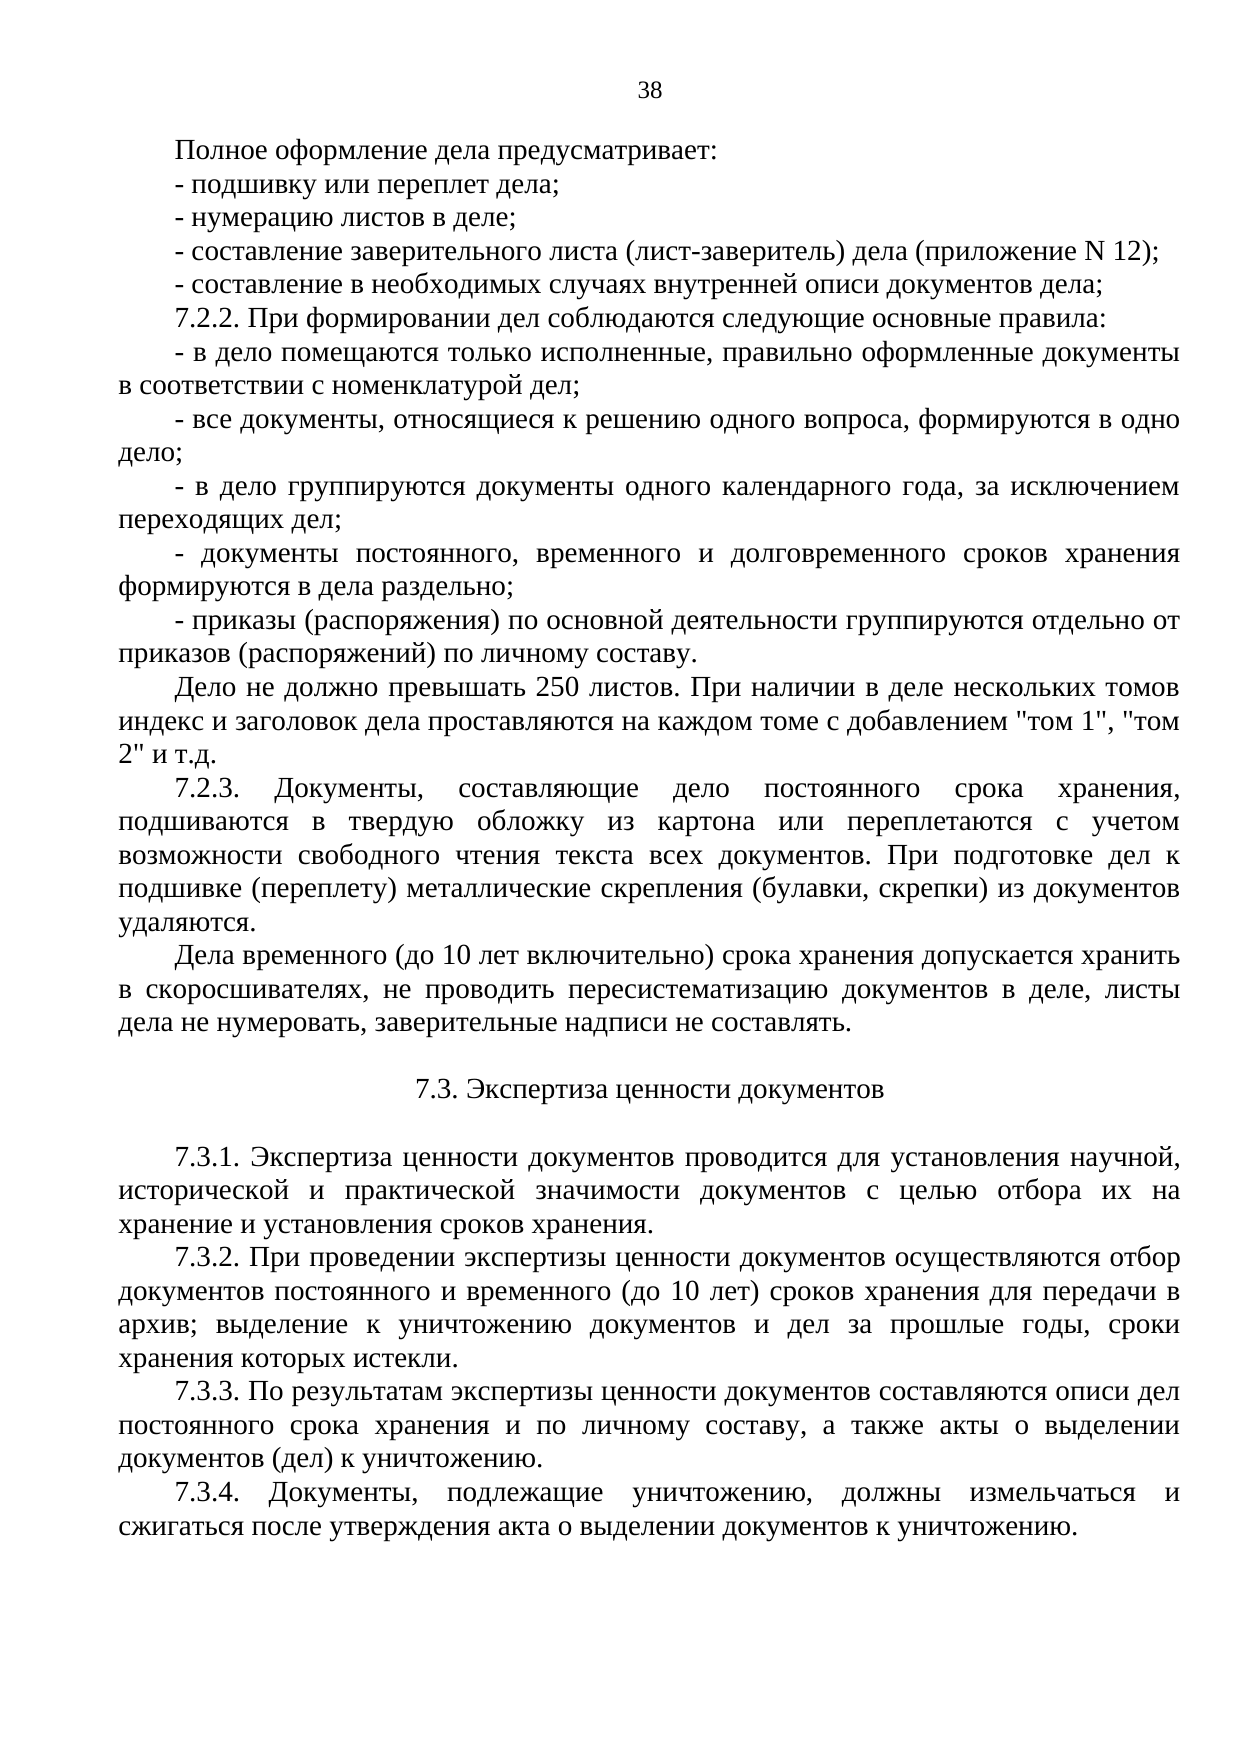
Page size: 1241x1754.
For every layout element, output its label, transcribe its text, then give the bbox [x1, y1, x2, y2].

text 7.3. Экспертиза ценности документов [118, 1072, 1181, 1105]
text Дело не должно превышать 250 листов. При наличии в деле нескольких томов индекс и заголовок дела проставляются на каждом томе с добавлением "том 1", "том 2" и т.д. [118, 669, 1181, 770]
text - в дело группируются документы одного календарного года, за исключением переходящих дел; [118, 468, 1181, 535]
text 7.3.1. Экспертиза ценности документов проводится для установления научной, исторической и практической значимости документов с целью отбора их на хранение и установления сроков хранения. [118, 1139, 1181, 1239]
text - нумерацию листов в деле; [118, 199, 1181, 233]
text - подшивку или переплет дела; [118, 166, 1181, 199]
text - все документы, относящиеся к решению одного вопроса, формируются в одно дело; [118, 401, 1181, 468]
text 7.3.3. По результатам экспертизы ценности документов составляются описи дел постоянного срока хранения и по личному составу, а также акты о выделении документов (дел) к уничтожению. [118, 1373, 1181, 1474]
text - составление в необходимых случаях внутренней описи документов дела; [118, 267, 1181, 300]
text 7.3.2. При проведении экспертизы ценности документов осуществляются отбор документов постоянного и временного (до 10 лет) сроков хранения для передачи в архив; выделение к уничтожению документов и дел за прошлые годы, сроки хранения которых истекли. [118, 1239, 1181, 1373]
text - документы постоянного, временного и долговременного сроков хранения формируются в дела раздельно; [118, 535, 1181, 602]
text Полное оформление дела предусматривает: [118, 132, 1181, 166]
text 7.2.2. При формировании дел соблюдаются следующие основные правила: [118, 300, 1181, 334]
text - в дело помещаются только исполненные, правильно оформленные документы в соответствии с номенклатурой дел; [118, 334, 1181, 401]
text 7.3.4. Документы, подлежащие уничтожению, должны измельчаться и сжигаться после утверждения акта о выделении документов к уничтожению. [118, 1474, 1181, 1541]
text 7.2.3. Документы, составляющие дело постоянного срока хранения, подшиваются в твердую обложку из картона или переплетаются с учетом возможности свободного чтения текста всех документов. При подготовке дел к подшивке (переплету) металлические скрепления (булавки, скрепки) из документов удаляются. [118, 770, 1181, 937]
text - приказы (распоряжения) по основной деятельности группируются отдельно от приказов (распоряжений) по личному составу. [118, 602, 1181, 669]
text - составление заверительного листа (лист-заверитель) дела (приложение N 12); [118, 233, 1181, 267]
text Дела временного (до 10 лет включительно) срока хранения допускается хранить в скоросшивателях, не проводить пересистематизацию документов в деле, листы дела не нумеровать, заверительные надписи не составлять. [118, 937, 1181, 1038]
